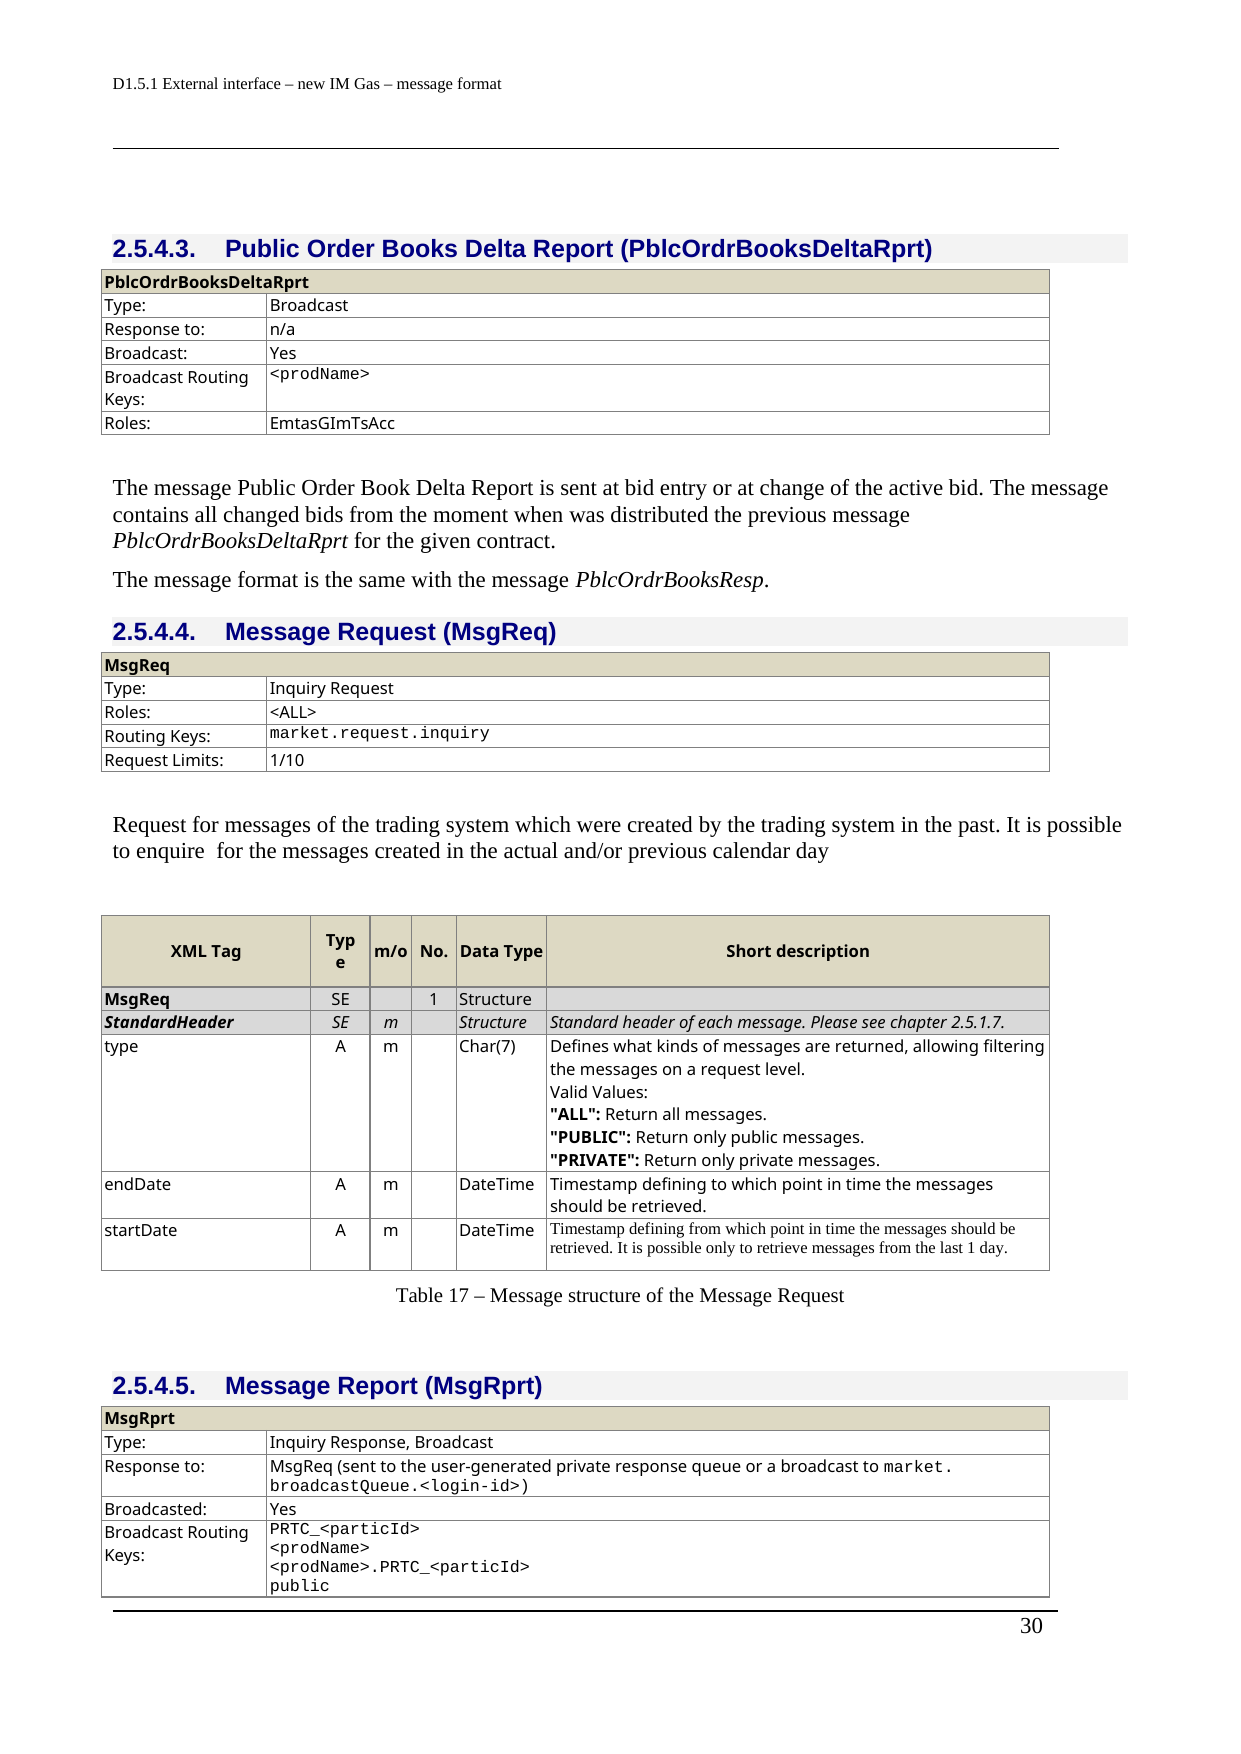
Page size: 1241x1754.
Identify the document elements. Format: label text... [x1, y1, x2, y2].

table_cell PRTC_<particId> <prodName> <prodName>.PRTC_<particId> public [267, 1521, 1049, 1596]
text The message Public Order Book Delta Report is sent at bid entry or at change of the active bid. The message contains all changed bids from the moment when was distributed the previous message PblcOrdrBooksDeltaRprt for the given contract. [112, 474, 1128, 553]
table_cell Broadcasted: [102, 1497, 266, 1520]
table_header Short description [547, 916, 1049, 986]
table_cell <ALL> [267, 701, 1049, 723]
table_cell Broadcast Routing Keys: [102, 365, 266, 411]
table_cell Yes [267, 341, 1049, 364]
table_cell SE [311, 1011, 369, 1034]
table_cell DateTime [457, 1219, 546, 1269]
table_cell 1/10 [267, 748, 1049, 771]
table_header Data Type [457, 916, 546, 986]
table_cell Broadcast [267, 294, 1049, 317]
table_cell Response to: [102, 318, 266, 340]
table_cell [412, 1035, 456, 1171]
table_header PblcOrdrBooksDeltaRprt [102, 270, 1049, 293]
table_cell startDate [102, 1219, 310, 1269]
table_cell m [371, 1219, 411, 1269]
table_cell A [311, 1172, 369, 1218]
table_header Type [311, 916, 369, 986]
table_cell Roles: [102, 701, 266, 723]
table_cell Timestamp defining to which point in time the messages should be retrieved. [547, 1172, 1049, 1218]
table_cell [371, 988, 411, 1010]
table_cell EmtasGImTsAcc [267, 412, 1049, 434]
table_cell market.request.inquiry [267, 725, 1049, 747]
table_cell [412, 1011, 456, 1034]
table_cell [412, 1219, 456, 1269]
table_cell DateTime [457, 1172, 546, 1218]
table_cell Response to: [102, 1455, 266, 1496]
table_cell Type: [102, 1431, 266, 1453]
table_cell n/a [267, 318, 1049, 340]
table_cell Inquiry Response, Broadcast [267, 1431, 1049, 1453]
table_cell SE [311, 988, 369, 1010]
table_cell Inquiry Request [267, 677, 1049, 700]
table_cell [547, 988, 1049, 1010]
table_cell MsgReq (sent to the user-generated private response queue or a broadcast to market. broadcastQueue.<login-id>) [267, 1455, 1049, 1496]
table_cell Defines what kinds of messages are returned, allowing filtering the messages on a request level. Valid Values: "ALL": Return all messages. "PUBLIC": Return only public messages. "PRIVATE": Return only private messages. [547, 1035, 1049, 1171]
text Table 17 – Message structure of the Message Request [112, 1283, 1128, 1307]
table_cell Timestamp defining from which point in time the messages should be retrieved. It is possible only to retrieve messages from the last 1 day. [547, 1219, 1049, 1269]
table_cell m [371, 1035, 411, 1171]
table_cell Broadcast Routing Keys: [102, 1521, 266, 1596]
subtitle Message Report (MsgRprt) [112, 1371, 1128, 1400]
text Request for messages of the trading system which were created by the trading system in the past. It is possible to enquire for the messages created in the actual and/or previous calendar day [112, 811, 1128, 863]
table_cell Routing Keys: [102, 725, 266, 747]
table_cell Structure [457, 988, 546, 1010]
table_cell endDate [102, 1172, 310, 1218]
table_cell Type: [102, 677, 266, 700]
table_cell Type: [102, 294, 266, 317]
table_cell type [102, 1035, 310, 1171]
table_cell 1 [412, 988, 456, 1010]
table_cell Roles: [102, 412, 266, 434]
table_cell Request Limits: [102, 748, 266, 771]
subtitle Public Order Books Delta Report (PblcOrdrBooksDeltaRprt) [112, 234, 1128, 263]
table_cell [412, 1172, 456, 1218]
table_cell m [371, 1172, 411, 1218]
table_header m/o [371, 916, 411, 986]
table_header MsgRprt [102, 1407, 1049, 1430]
table_cell Structure [457, 1011, 546, 1034]
table_header MsgReq [102, 653, 1049, 676]
subtitle Message Request (MsgReq) [112, 617, 1128, 646]
table_cell MsgReq [102, 988, 310, 1010]
table_cell Yes [267, 1497, 1049, 1520]
table_header No. [412, 916, 456, 986]
table_cell <prodName> [267, 365, 1049, 411]
table_cell A [311, 1035, 369, 1171]
text The message format is the same with the message PblcOrdrBooksResp. [112, 566, 1128, 592]
table_header XML Tag [102, 916, 310, 986]
table_cell m [371, 1011, 411, 1034]
table_cell A [311, 1219, 369, 1269]
table_cell Char(7) [457, 1035, 546, 1171]
table_cell StandardHeader [102, 1011, 310, 1034]
table_cell Broadcast: [102, 341, 266, 364]
